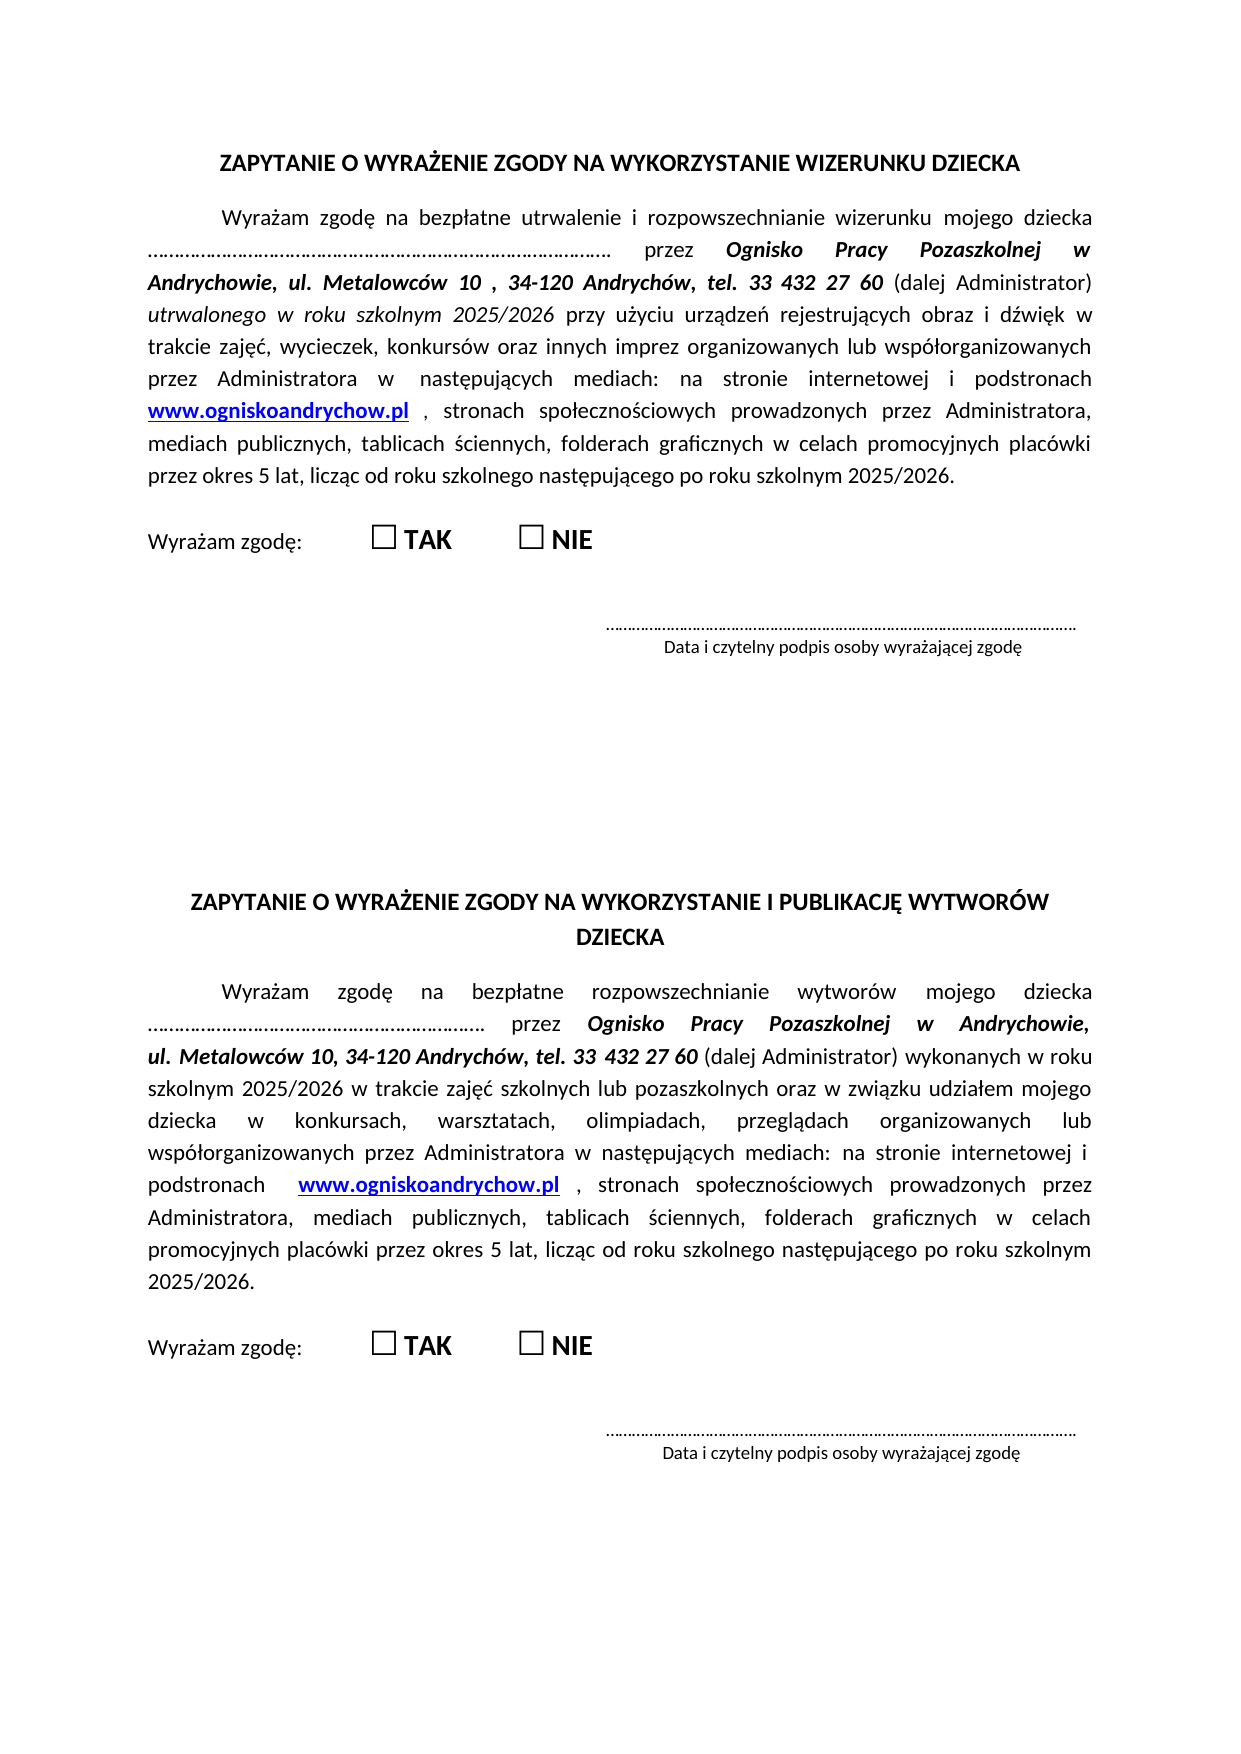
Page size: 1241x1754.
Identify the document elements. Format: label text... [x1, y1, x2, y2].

text Data i czytelny podpis osoby wyrażającej zgodę [590, 635, 1093, 658]
text ………………………………………………………………………………………………. [590, 612, 1093, 635]
text Data i czytelny podpis osoby wyrażającej zgodę [590, 1441, 1093, 1464]
text Wyrażam zgodę na bezpłatne rozpowszechnianie wytworów mojego dziecka ………………………………………………………. przez Ognisko Pracy Pozaszkolnej w Andrychowie, ul. Metalowców 10, 34-120 Andrychów, tel. 33 432 27 60 (dalej Administrator) wykonanych w roku szkolnym 2025/2026 w trakcie zajęć szkolnych lub pozaszkolnych oraz w związku udziałem mojego dziecka w konkursach, warsztatach, olimpiadach, przeglądach organizowanych lub współorganizowanych przez Administratora w następujących mediach: na stronie internetowej i podstronach www.ogniskoandrychow.pl , stronach społecznościowych prowadzonych przez Administratora, mediach publicznych, tablicach ściennych, folderach graficznych w celach promocyjnych placówki przez okres 5 lat, licząc od roku szkolnego następującego po roku szkolnym 2025/2026. [148, 977, 1093, 1295]
text Wyrażam zgodę na bezpłatne utrwalenie i rozpowszechnianie wizerunku mojego dziecka ……………………………………………………………………………. przez Ognisko Pracy Pozaszkolnej w Andrychowie, ul. Metalowców 10 , 34-120 Andrychów, tel. 33 432 27 60 (dalej Administrator) utrwalonego w roku szkolnym 2025/2026 przy użyciu urządzeń rejestrujących obraz i dźwięk w trakcie zajęć, wycieczek, konkursów oraz innych imprez organizowanych lub współorganizowanych przez Administratora w następujących mediach: na stronie internetowej i podstronach www.ogniskoandrychow.pl , stronach społecznościowych prowadzonych przez Administratora, mediach publicznych, tablicach ściennych, folderach graficznych w celach promocyjnych placówki przez okres 5 lat, licząc od roku szkolnego następującego po roku szkolnym 2025/2026. [148, 203, 1093, 489]
text Wyrażam zgodę: TAK NIE [148, 1320, 1093, 1366]
text ………………………………………………………………………………………………. [590, 1418, 1093, 1441]
text Wyrażam zgodę: TAK NIE [148, 514, 1093, 559]
text ZAPYTANIE O WYRAŻENIE ZGODY NA WYKORZYSTANIE WIZERUNKU DZIECKA [148, 148, 1093, 178]
text ZAPYTANIE O WYRAŻENIE ZGODY NA WYKORZYSTANIE I PUBLIKACJĘ WYTWORÓW DZIECKA [148, 887, 1093, 952]
